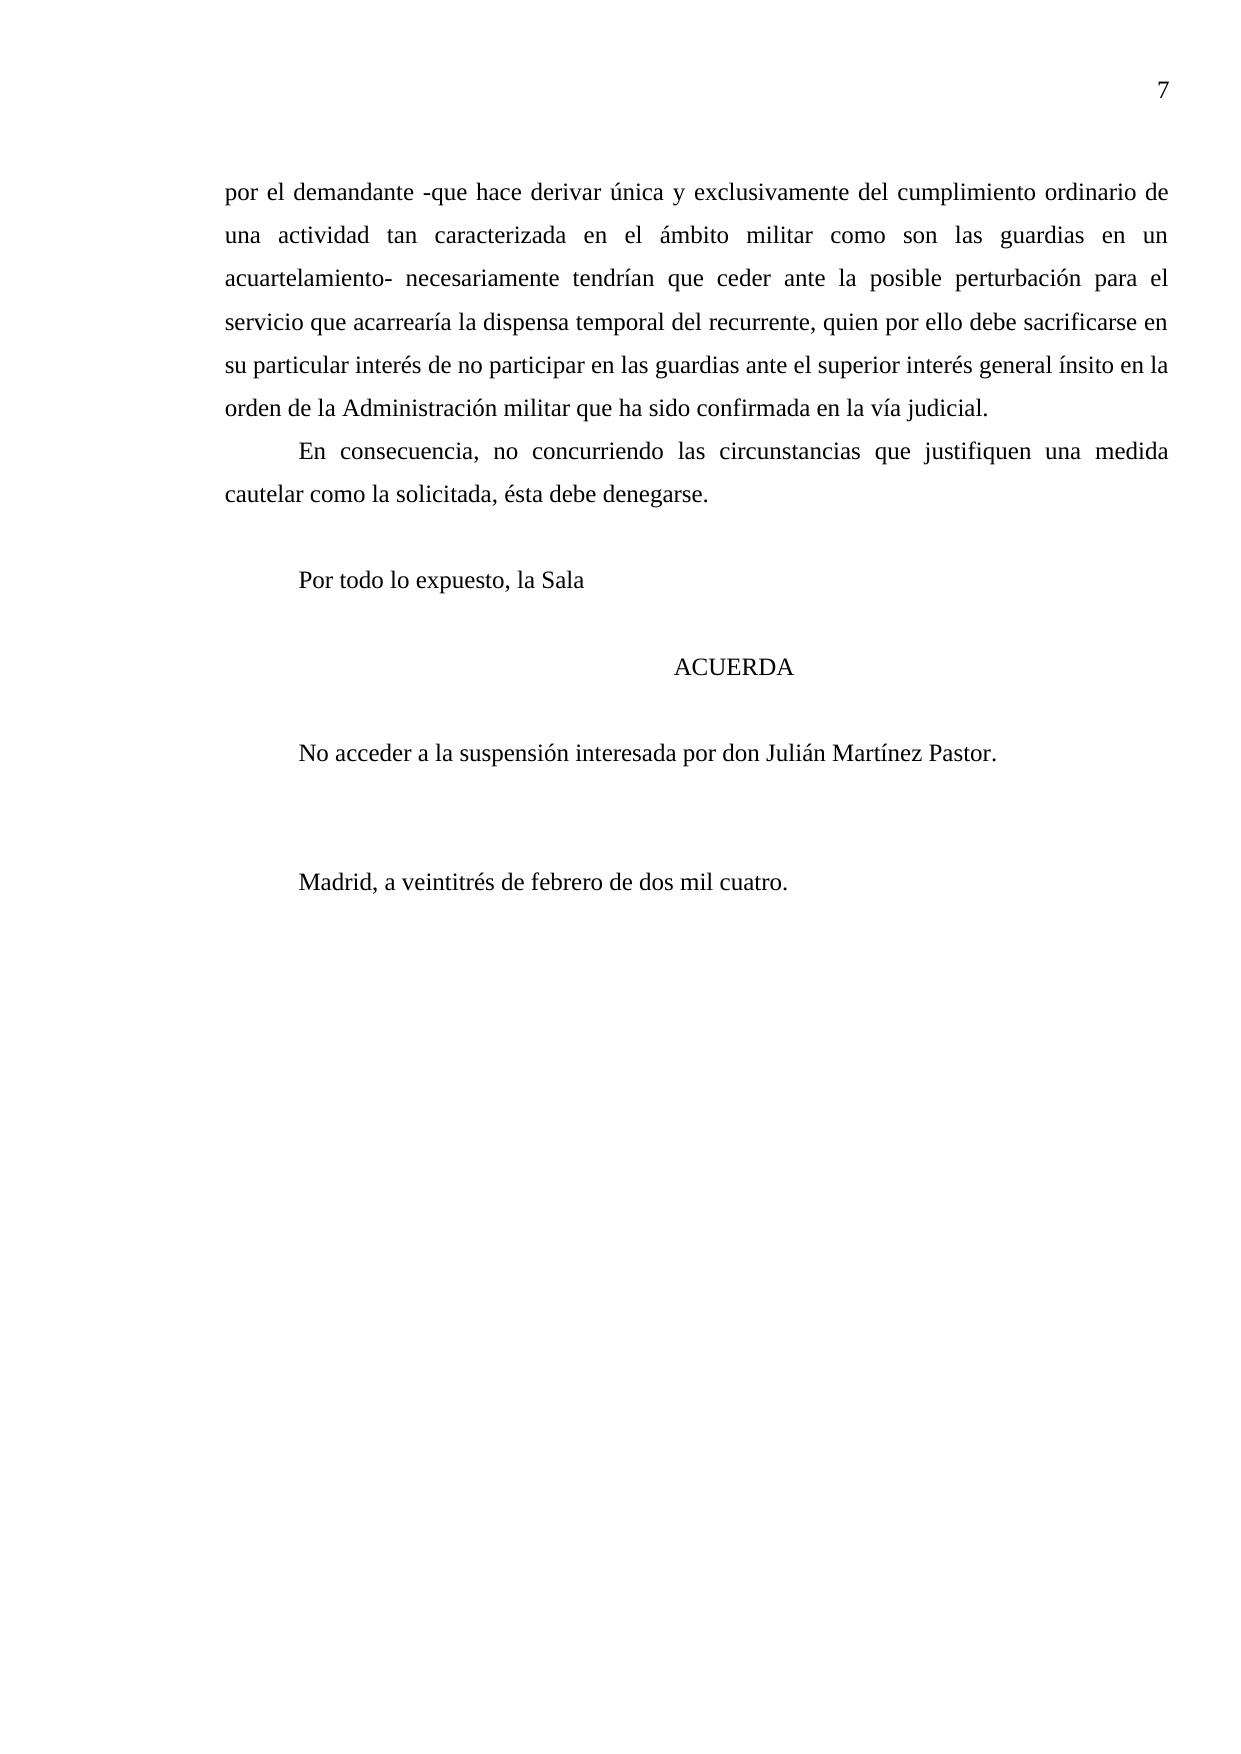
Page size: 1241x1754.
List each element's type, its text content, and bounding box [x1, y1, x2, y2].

text No acceder a la suspensión interesada por don Julián Martínez Pastor. [224, 738, 1169, 767]
text Por todo lo expuesto, la Sala [224, 565, 1169, 594]
text En consecuencia, no concurriendo las circunstancias que justifiquen una medida cautelar como la solicitada, ésta debe denegarse. [224, 436, 1169, 508]
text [224, 177, 1169, 422]
text ACUERDA [224, 652, 1169, 680]
text Madrid, a veintitrés de febrero de dos mil cuatro. [224, 867, 1169, 896]
